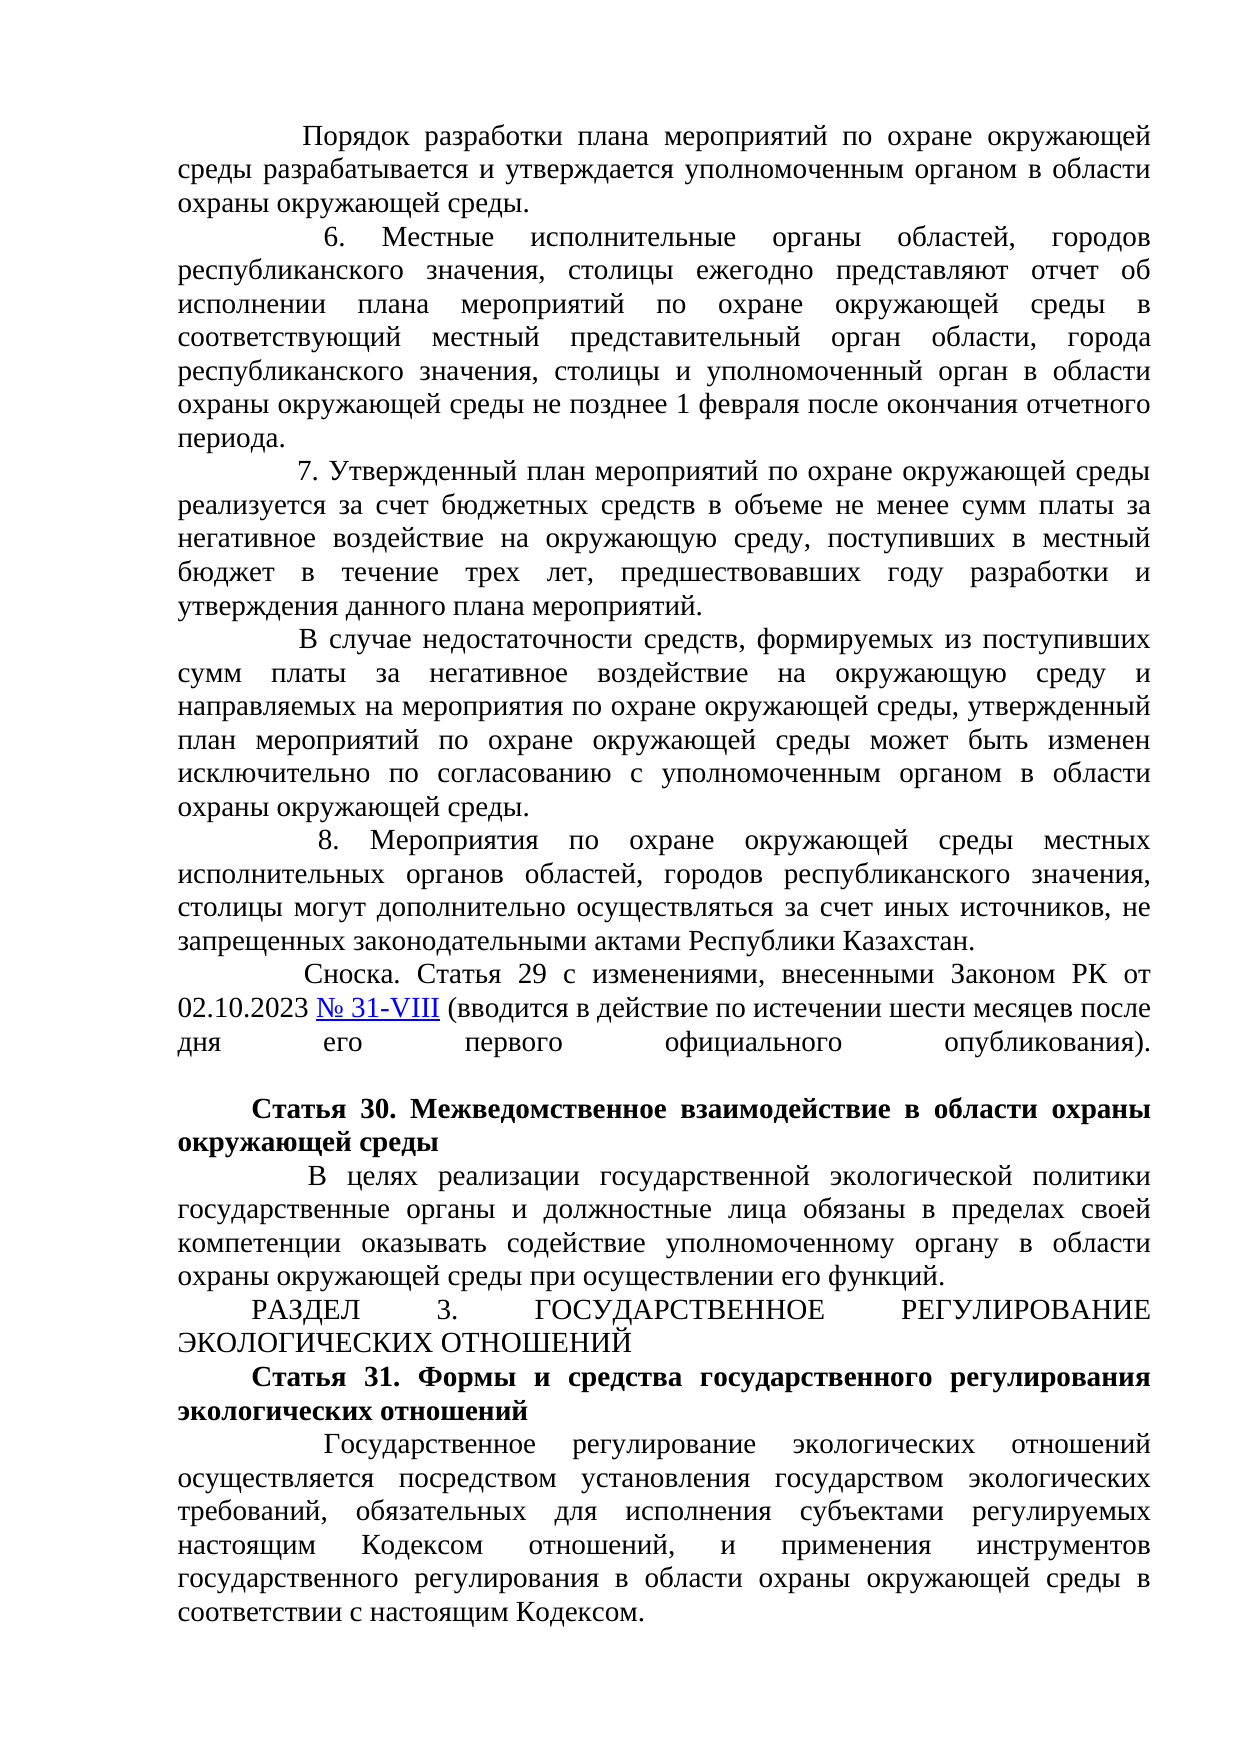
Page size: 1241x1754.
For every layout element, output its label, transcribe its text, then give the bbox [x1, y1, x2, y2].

text РАЗДЕЛ 3. ГОСУДАРСТВЕННОЕ РЕГУЛИРОВАНИЕ ЭКОЛОГИЧЕСКИХ ОТНОШЕНИЙ [177, 1292, 1152, 1359]
text Государственное регулирование экологических отношений осуществляется посредством установления государством экологических требований, обязательных для исполнения субъектами регулируемых настоящим Кодексом отношений, и применения инструментов государственного регулирования в области охраны окружающей среды в соответствии с настоящим Кодексом. [177, 1426, 1152, 1627]
text 6. Местные исполнительные органы областей, городов республиканского значения, столицы ежегодно представляют отчет об исполнении плана мероприятий по охране окружающей среды в соответствующий местный представительный орган области, города республиканского значения, столицы и уполномоченный орган в области охраны окружающей среды не позднее 1 февраля после окончания отчетного периода. [177, 219, 1152, 453]
text Статья 31. Формы и средства государственного регулирования экологических отношений [177, 1359, 1152, 1426]
text В целях реализации государственной экологической политики государственные органы и должностные лица обязаны в пределах своей компетенции оказывать содействие уполномоченному органу в области охраны окружающей среды при осуществлении его функций. [177, 1158, 1152, 1292]
text 7. Утвержденный план мероприятий по охране окружающей среды реализуется за счет бюджетных средств в объеме не менее сумм платы за негативное воздействие на окружающую среду, поступивших в местный бюджет в течение трех лет, предшествовавших году разработки и утверждения данного плана мероприятий. [177, 453, 1152, 621]
text Статья 30. Межведомственное взаимодействие в области охраны окружающей среды [177, 1091, 1152, 1158]
text Сноска. Статья 29 с изменениями, внесенными Законом РК от 02.10.2023 № 31-VIII (вводится в действие по истечении шести месяцев после дня его первого официального опубликования). [177, 957, 1152, 1091]
text Порядок разработки плана мероприятий по охране окружающей среды разрабатывается и утверждается уполномоченным органом в области охраны окружающей среды. [177, 118, 1152, 219]
text В случае недостаточности средств, формируемых из поступивших сумм платы за негативное воздействие на окружающую среду и направляемых на мероприятия по охране окружающей среды, утвержденный план мероприятий по охране окружающей среды может быть изменен исключительно по согласованию с уполномоченным органом в области охраны окружающей среды. [177, 621, 1152, 822]
text 8. Мероприятия по охране окружающей среды местных исполнительных органов областей, городов республиканского значения, столицы могут дополнительно осуществляться за счет иных источников, не запрещенных законодательными актами Республики Казахстан. [177, 822, 1152, 957]
